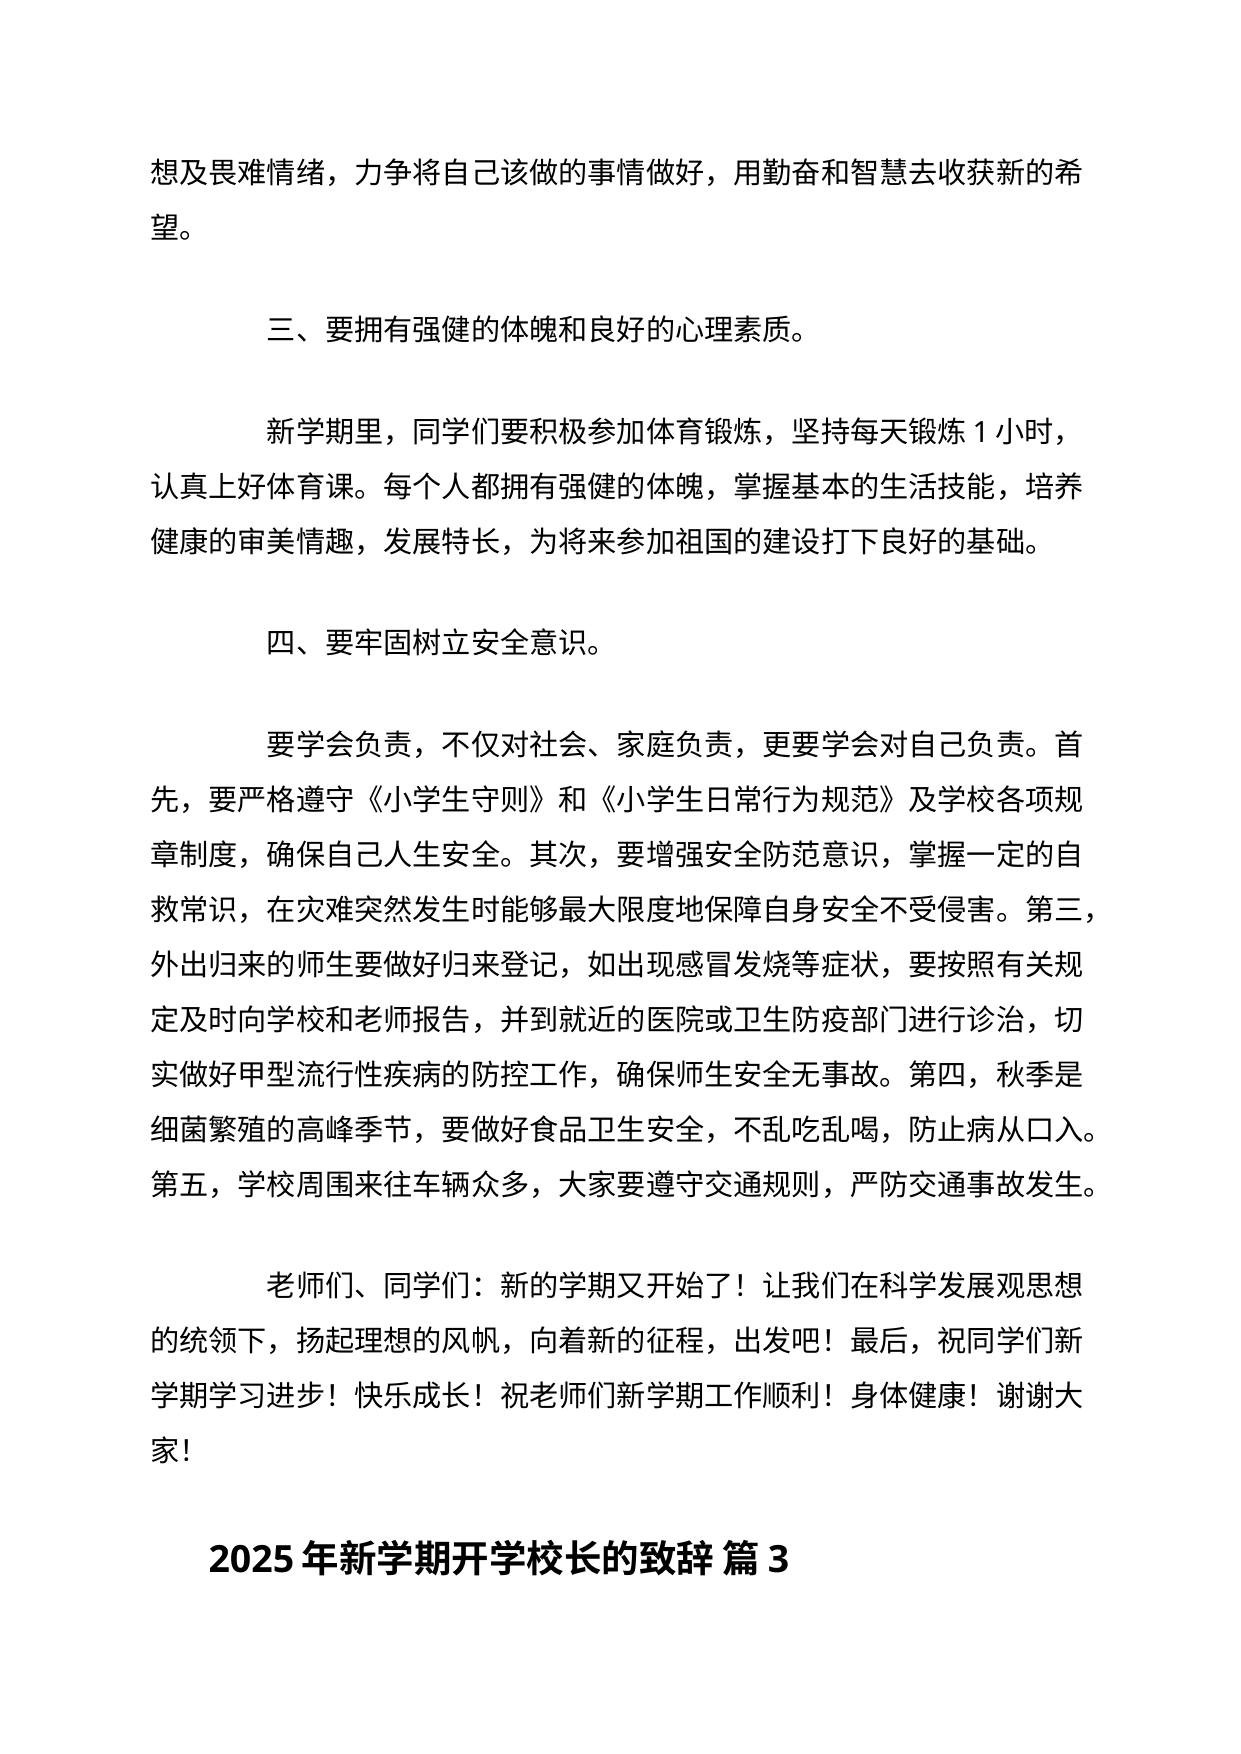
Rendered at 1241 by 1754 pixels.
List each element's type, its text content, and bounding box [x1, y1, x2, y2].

text 三、要拥有强健的体魄和良好的心理素质。 [150, 307, 1090, 349]
text 老师们、同学们：新的学期又开始了！让我们在科学发展观思想的统领下，扬起理想的风帆，向着新的征程，出发吧！最后，祝同学们新学期学习进步！快乐成长！祝老师们新学期工作顺利！身体健康！谢谢大家！ [150, 1263, 1090, 1470]
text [150, 150, 1090, 247]
text 要学会负责，不仅对社会、家庭负责，更要学会对自己负责。首先，要严格遵守《小学生守则》和《小学生日常行为规范》及学校各项规章制度，确保自己人生安全。其次，要增强安全防范意识，掌握一定的自救常识，在灾难突然发生时能够最大限度地保障自身安全不受侵害。第三，外出归来的师生要做好归来登记，如出现感冒发烧等症状，要按照有关规定及时向学校和老师报告，并到就近的医院或卫生防疫部门进行诊治，切实做好甲型流行性疾病的防控工作，确保师生安全无事故。第四，秋季是细菌繁殖的高峰季节，要做好食品卫生安全，不乱吃乱喝，防止病从口入。第五，学校周围来往车辆众多，大家要遵守交通规则，严防交通事故发生。 [150, 722, 1090, 1203]
text 新学期里，同学们要积极参加体育锻炼，坚持每天锻炼1小时，认真上好体育课。每个人都拥有强健的体魄，掌握基本的生活技能，培养健康的审美情趣，发展特长，为将来参加祖国的建设打下良好的基础。 [150, 408, 1090, 561]
text 四、要牢固树立安全意识。 [150, 620, 1090, 662]
text 2025年新学期开学校长的致辞 篇3 [150, 1529, 1090, 1584]
